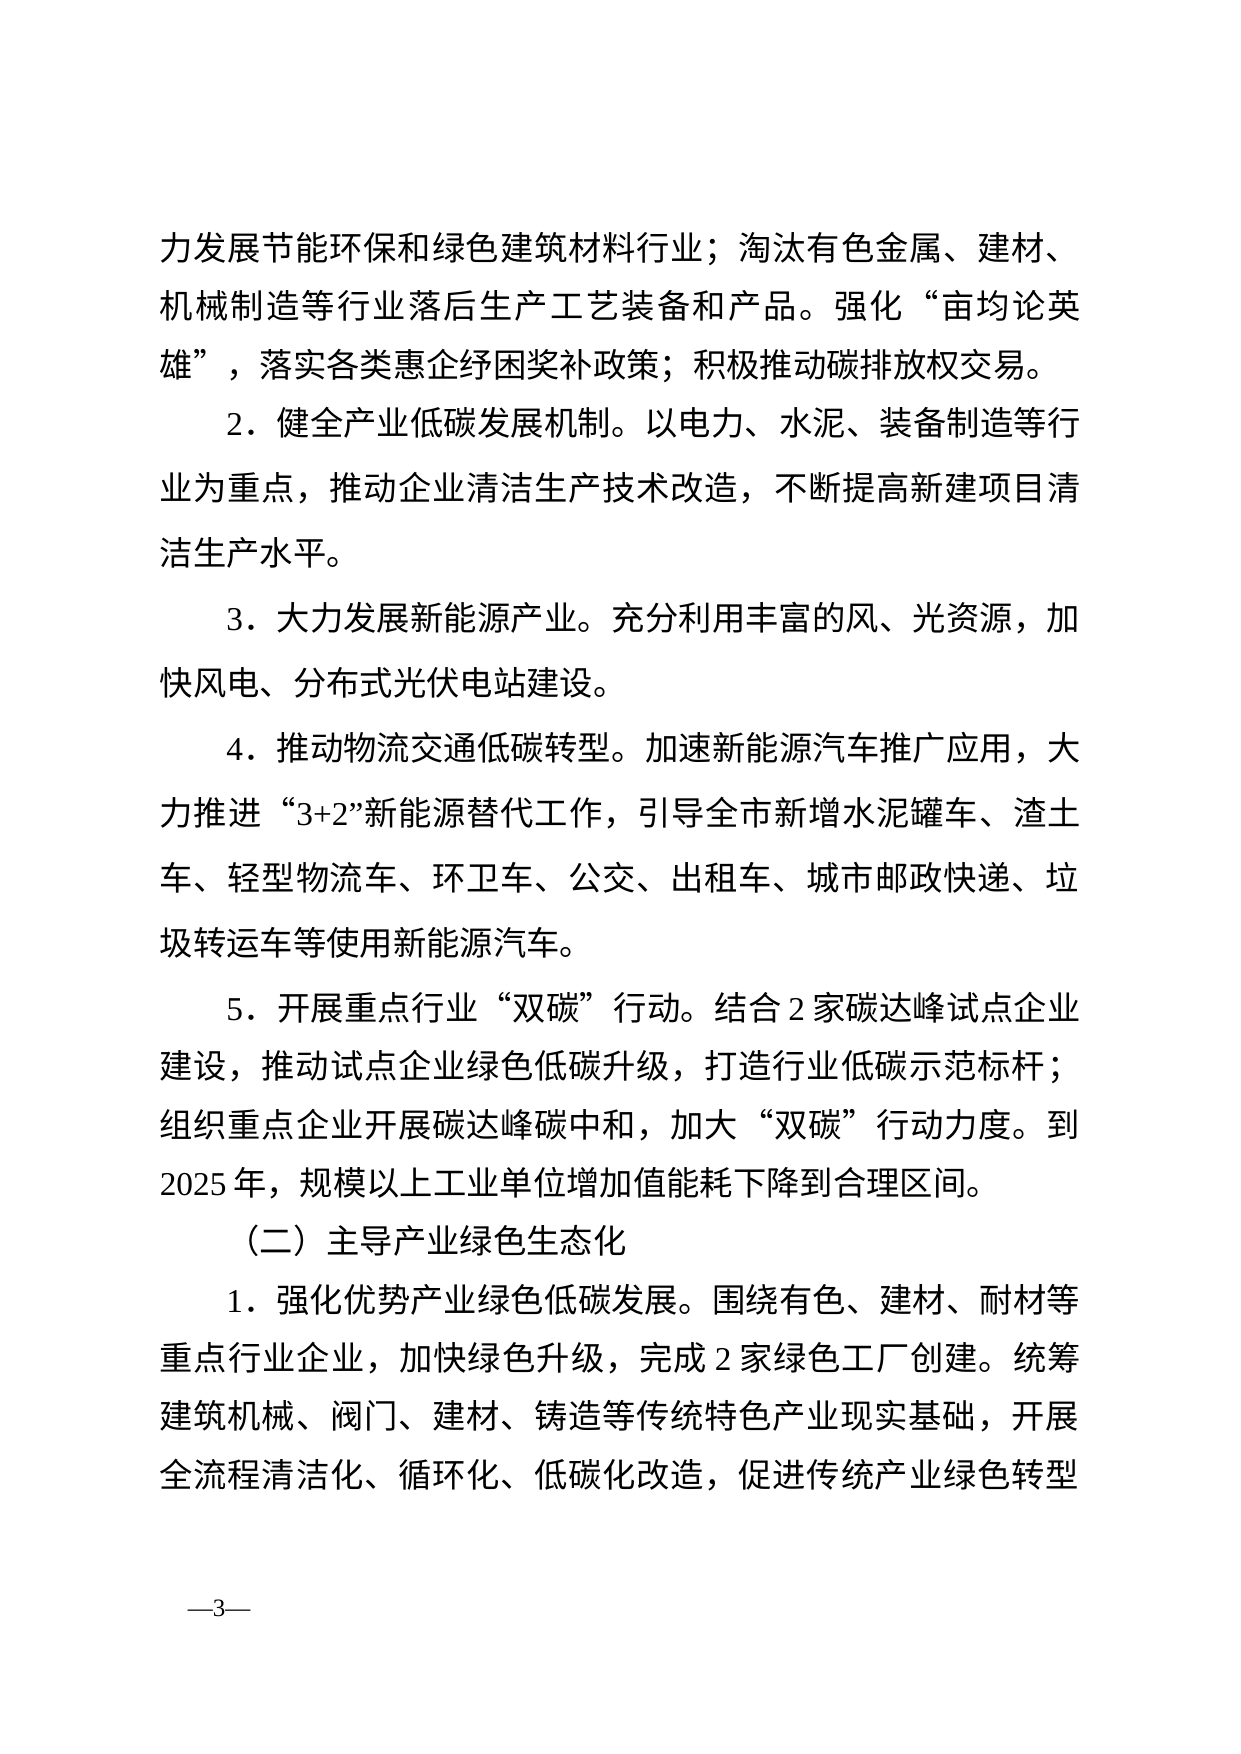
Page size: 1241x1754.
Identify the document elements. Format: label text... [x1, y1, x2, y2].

text （二）主导产业绿色生态化 [159, 1207, 1081, 1265]
text 4．推动物流交通低碳转型。加速新能源汽车推广应用，大力推进“3+2”新能源替代工作，引导全市新增水泥罐车、渣土车、轻型物流车、环卫车、公交、出租车、城市邮政快递、垃圾转运车等使用新能源汽车。 [159, 714, 1081, 974]
list 2．健全产业低碳发展机制。以电力、水泥、装备制造等行业为重点，推动企业清洁生产技术改造，不断提高新建项目清洁生产水平。 [159, 389, 1081, 584]
list 3．大力发展新能源产业。充分利用丰富的风、光资源，加快风电、分布式光伏电站建设。 [159, 584, 1081, 714]
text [159, 1265, 1081, 1499]
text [159, 214, 1081, 389]
text 5．开展重点行业“双碳”行动。结合2家碳达峰试点企业建设，推动试点企业绿色低碳升级，打造行业低碳示范标杆；组织重点企业开展碳达峰碳中和，加大“双碳”行动力度。到2025年，规模以上工业单位增加值能耗下降到合理区间。 [159, 974, 1081, 1207]
